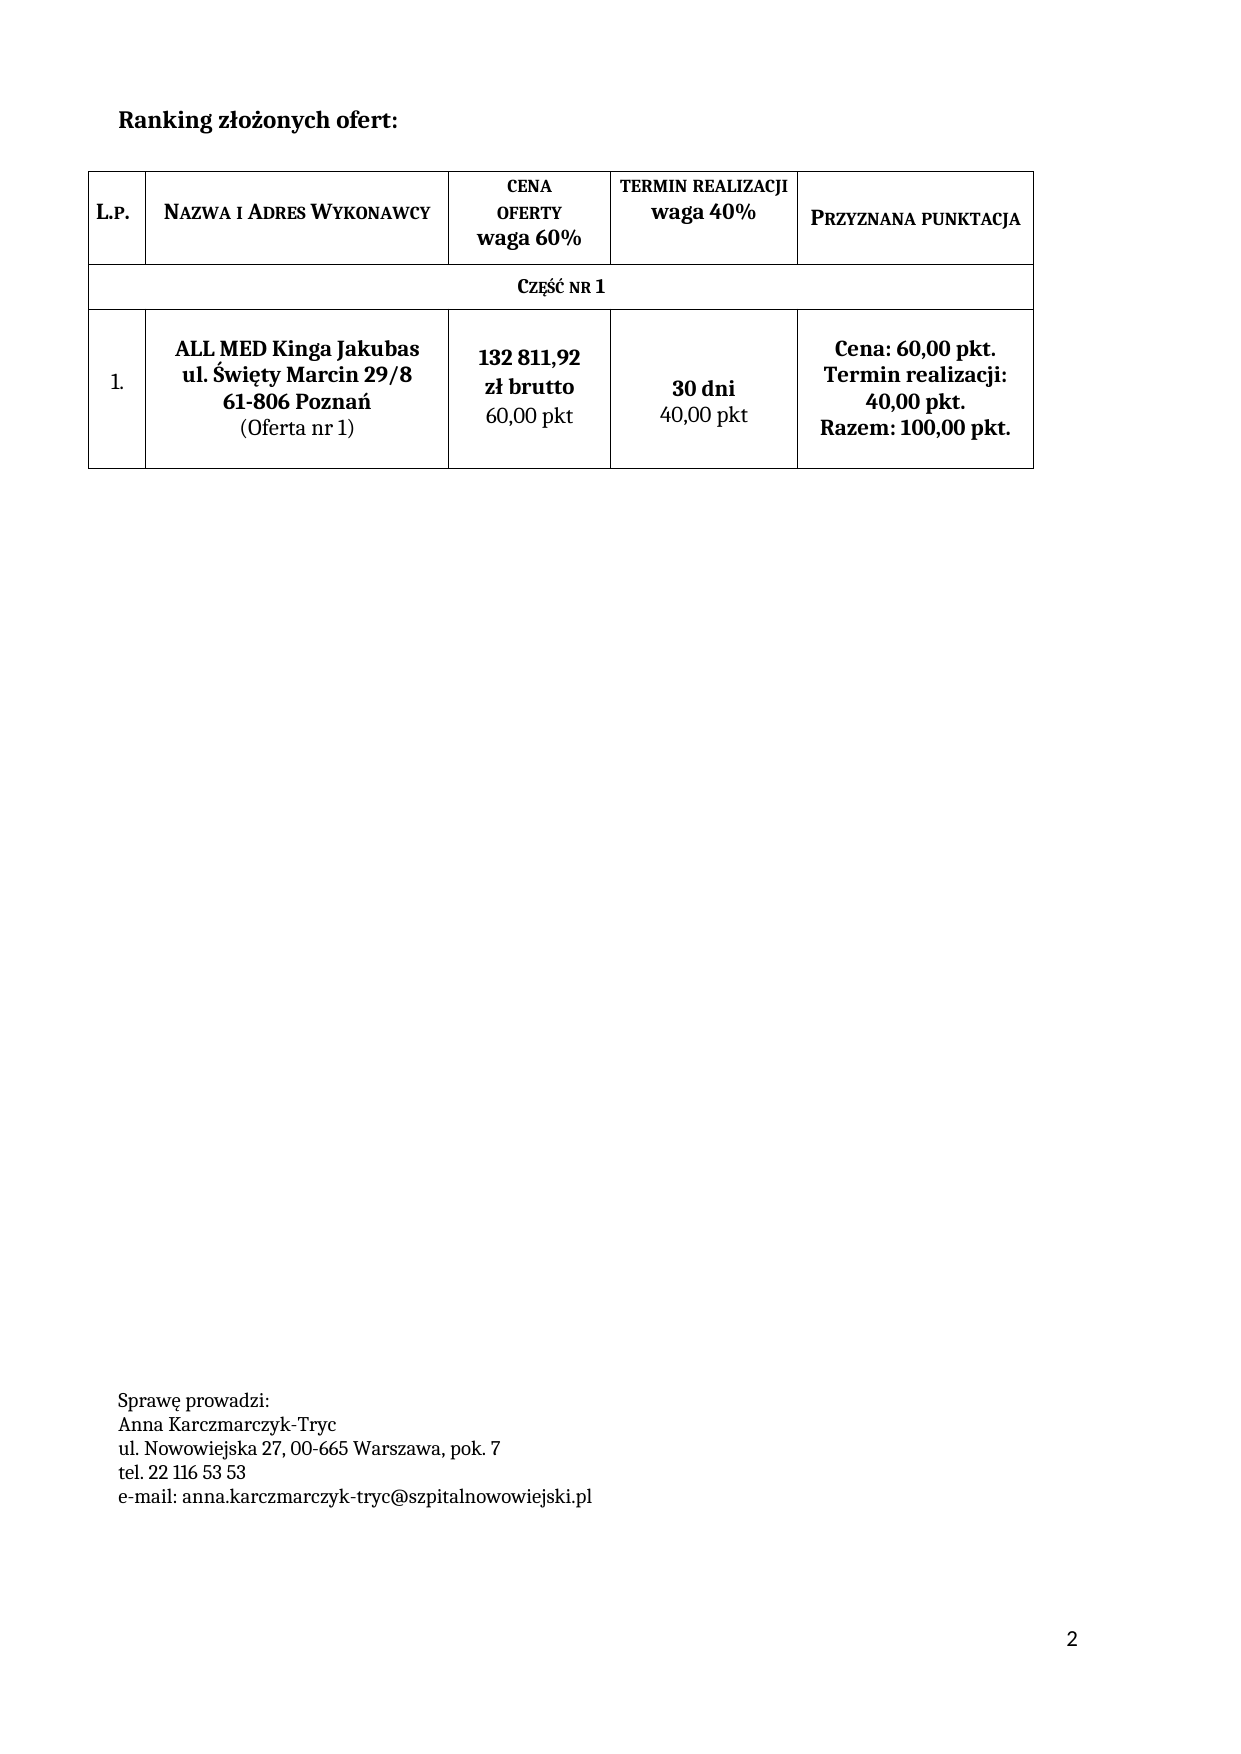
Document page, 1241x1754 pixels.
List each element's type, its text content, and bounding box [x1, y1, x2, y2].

table_cell Cena: 60,00 pkt. Termin realizacji: 40,00 pkt. Razem: 100,00 pkt. [798, 310, 1033, 468]
table_cell ALL MED Kinga Jakubas ul. Święty Marcin 29/8 61-806 Poznań (Oferta nr 1) [146, 310, 448, 468]
table_cell Część nr 1 [89, 265, 1033, 308]
table_header Nazwa i Adres Wykonawcy [146, 172, 448, 264]
table_cell 132 811,92 zł brutto 60,00 pkt [449, 310, 610, 468]
text Anna Karczmarczyk-Tryc [118, 1412, 1078, 1436]
text Sprawę prowadzi: [118, 1388, 1078, 1412]
table_cell 30 dni 40,00 pkt [611, 310, 797, 468]
table_header Przyznana punktacja [798, 172, 1033, 264]
text Ranking złożonych ofert: [118, 106, 1078, 135]
text tel. 22 116 53 53 [118, 1460, 1078, 1484]
table_cell 1. [89, 310, 145, 468]
table_header cena oferty waga 60% [449, 172, 610, 264]
text ul. Nowowiejska 27, 00-665 Warszawa, pok. 7 [118, 1436, 1078, 1460]
table_header L.p. [89, 172, 145, 264]
text e-mail: anna.karczmarczyk-tryc@szpitalnowowiejski.pl [118, 1484, 1078, 1508]
table_header termin realizacji waga 40% [611, 172, 797, 264]
